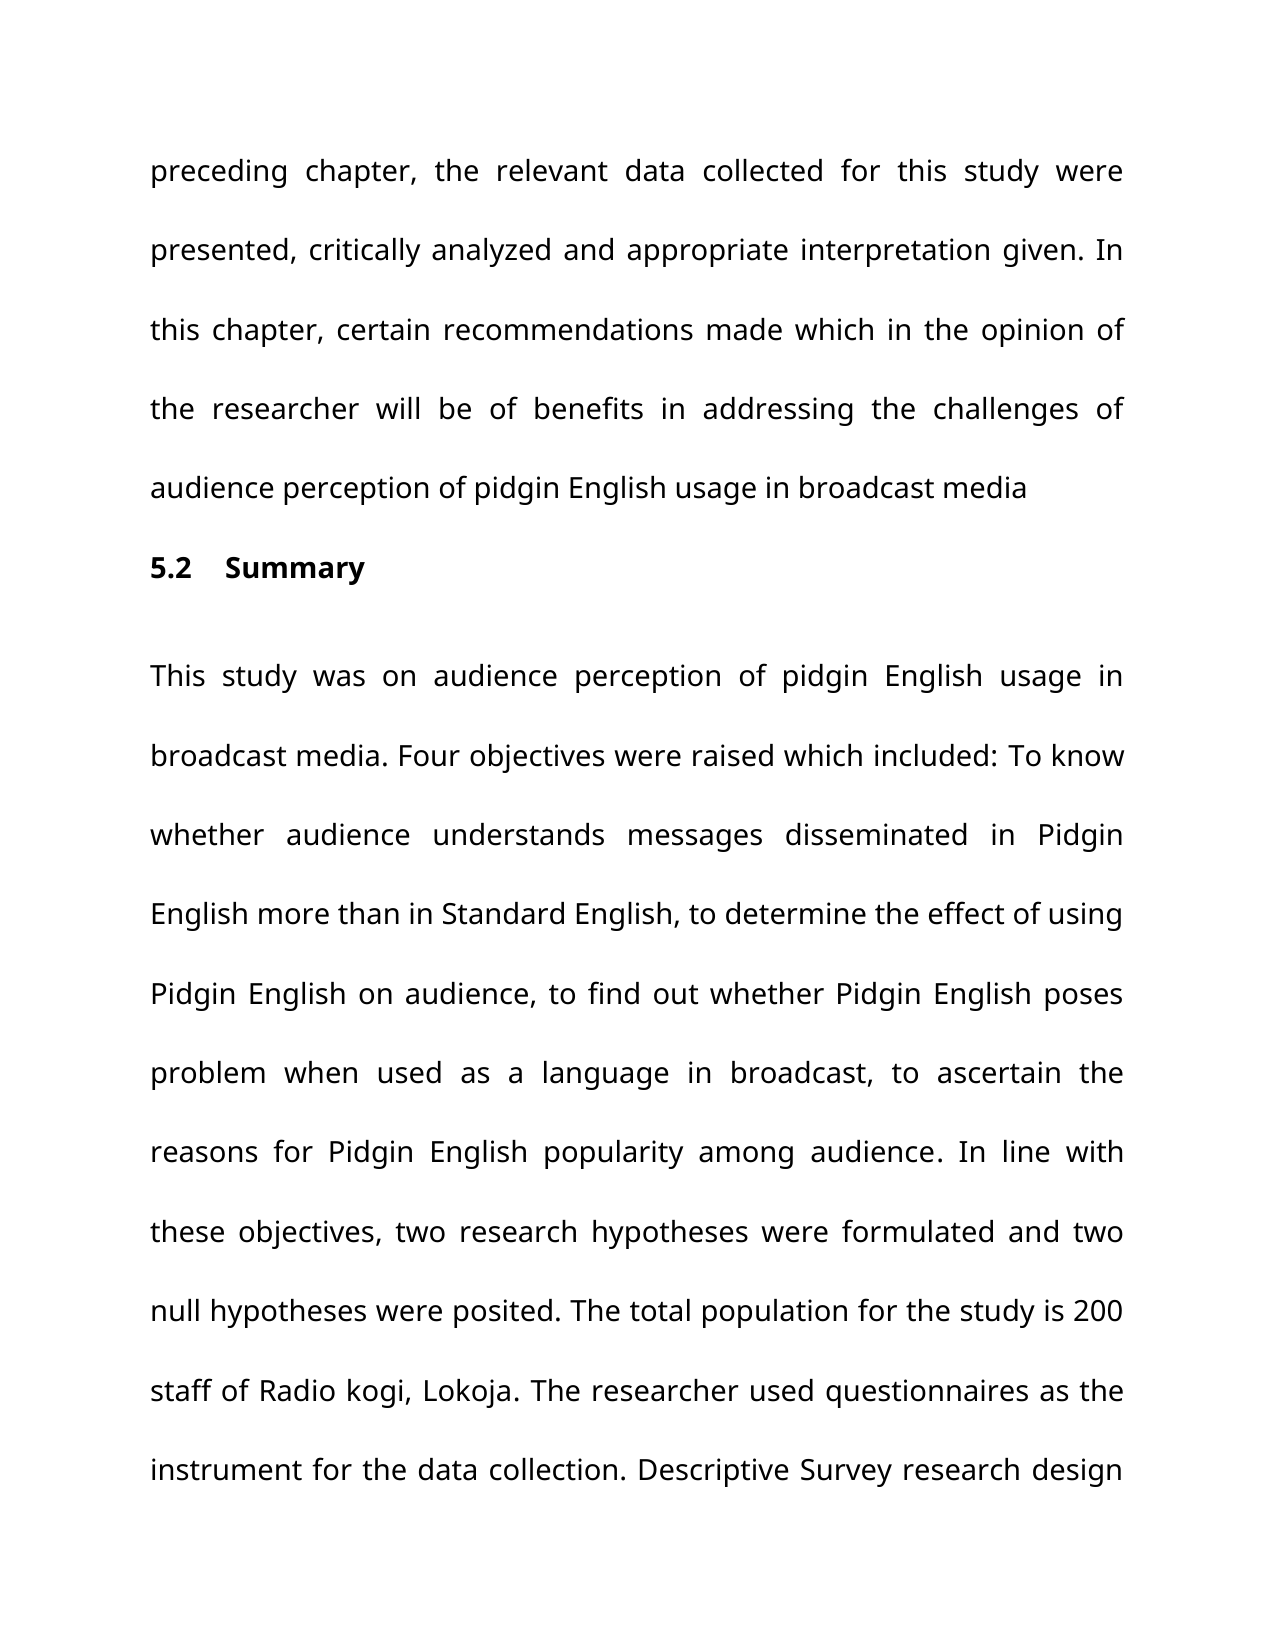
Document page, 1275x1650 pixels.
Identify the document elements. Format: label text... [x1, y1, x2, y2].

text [150, 655, 1125, 1489]
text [150, 150, 1125, 507]
list Summary [150, 547, 1125, 587]
